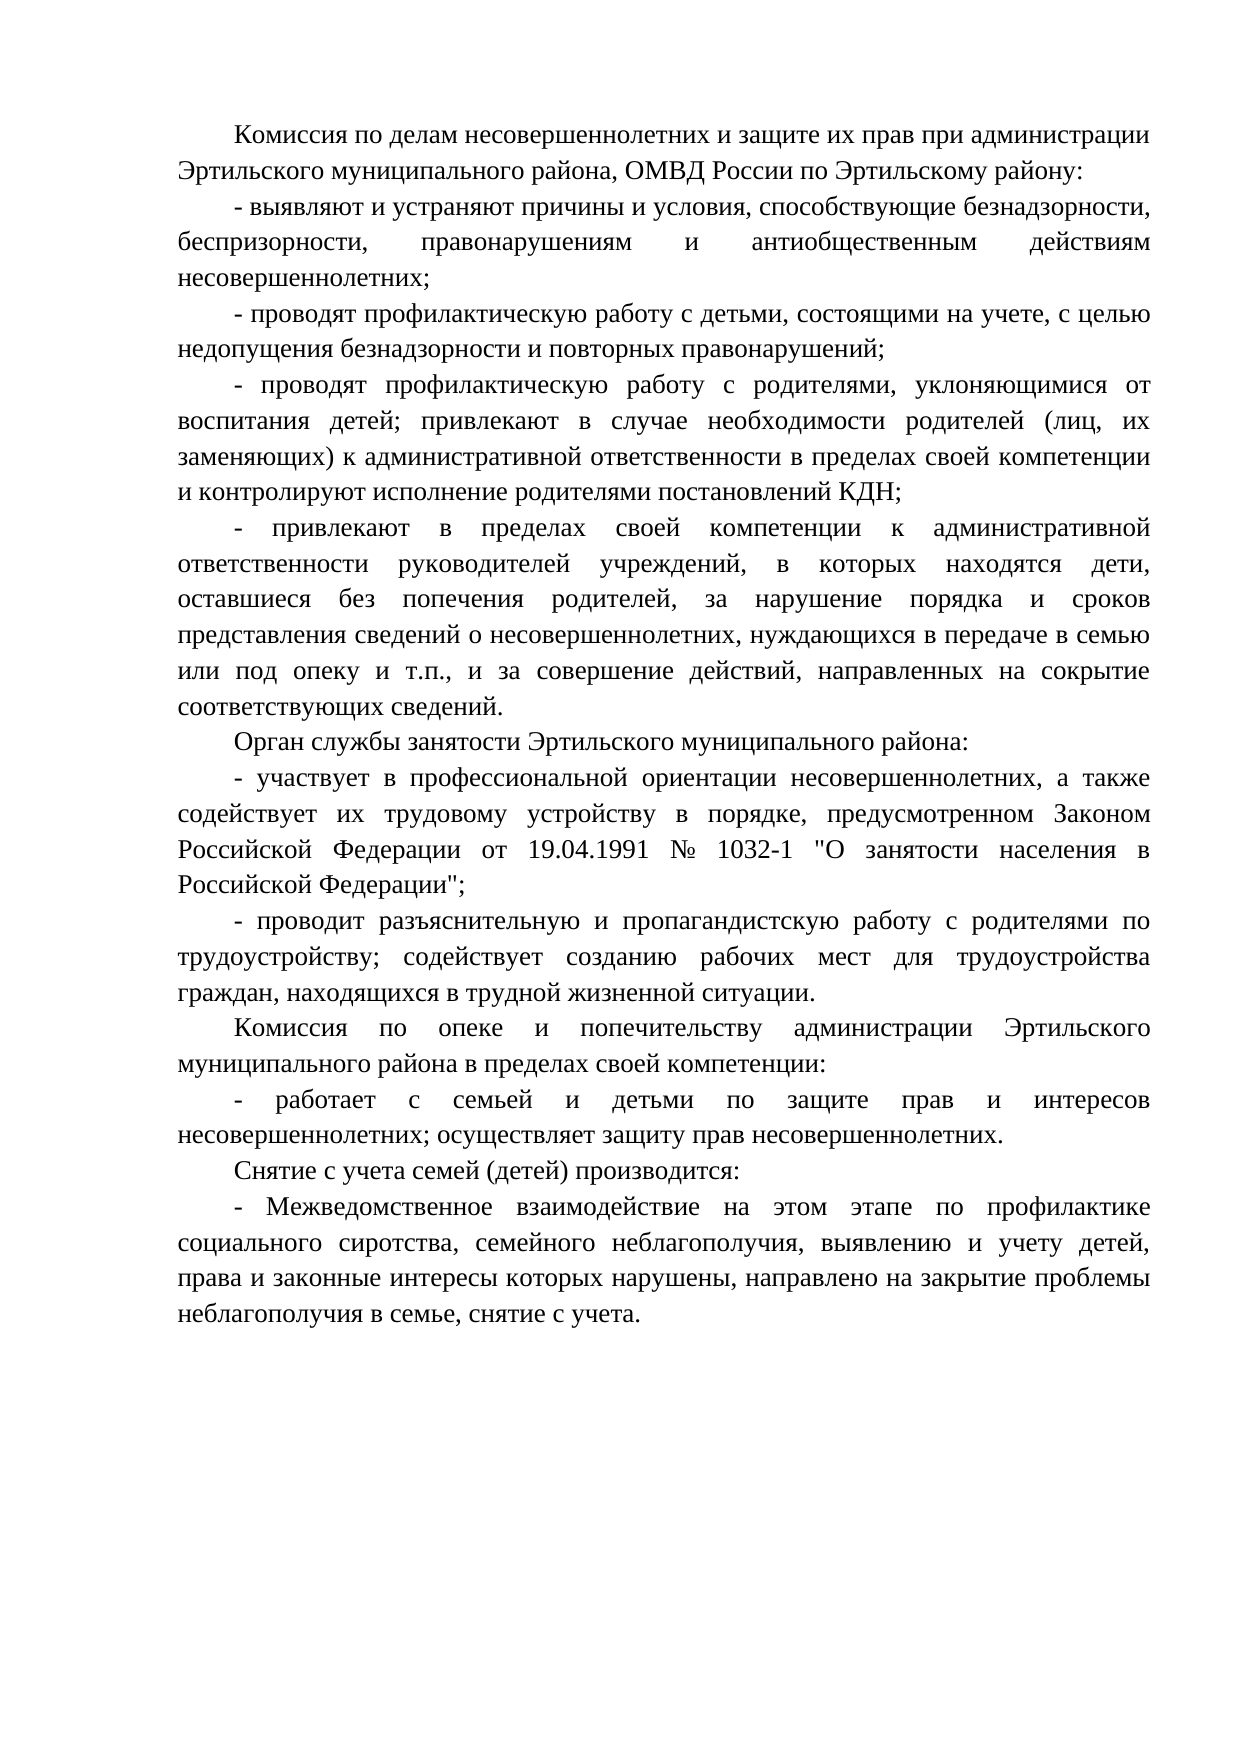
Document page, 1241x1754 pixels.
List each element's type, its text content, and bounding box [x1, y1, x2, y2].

text Орган службы занятости Эртильского муниципального района: [177, 726, 1152, 757]
text - проводят профилактическую работу с родителями, уклоняющимися от воспитания детей; привлекают в случае необходимости родителей (лиц, их заменяющих) к административной ответственности в пределах своей компетенции и контролируют исполнение родителями постановлений КДН; [177, 368, 1152, 507]
text - проводит разъяснительную и пропагандистскую работу с родителями по трудоустройству; содействует созданию рабочих мест для трудоустройства граждан, находящихся в трудной жизненной ситуации. [177, 904, 1152, 1007]
text - работает с семьей и детьми по защите прав и интересов несовершеннолетних; осуществляет защиту прав несовершеннолетних. [177, 1083, 1152, 1150]
text Комиссия по делам несовершеннолетних и защите их прав при администрации Эртильского муниципального района, ОМВД России по Эртильскому району: [177, 118, 1152, 185]
text Снятие с учета семей (детей) производится: [177, 1154, 1152, 1185]
text - привлекают в пределах своей компетенции к административной ответственности руководителей учреждений, в которых находятся дети, оставшиеся без попечения родителей, за нарушение порядка и сроков представления сведений о несовершеннолетних, нуждающихся в передаче в семью или под опеку и т.п., и за совершение действий, направленных на сокрытие соответствующих сведений. [177, 511, 1152, 721]
text Комиссия по опеке и попечительству администрации Эртильского муниципального района в пределах своей компетенции: [177, 1011, 1152, 1078]
text - Межведомственное взаимодействие на этом этапе по профилактике социального сиротства, семейного неблагополучия, выявлению и учету детей, права и законные интересы которых нарушены, направлено на закрытие проблемы неблагополучия в семье, снятие с учета. [177, 1190, 1152, 1328]
text - проводят профилактическую работу с детьми, состоящими на учете, с целью недопущения безнадзорности и повторных правонарушений; [177, 297, 1152, 364]
text - выявляют и устраняют причины и условия, способствующие безнадзорности, беспризорности, правонарушениям и антиобщественным действиям несовершеннолетних; [177, 189, 1152, 292]
text - участвует в профессиональной ориентации несовершеннолетних, а также содействует их трудовому устройству в порядке, предусмотренном Законом Российской Федерации от 19.04.1991 № 1032-1 "О занятости населения в Российской Федерации"; [177, 761, 1152, 899]
